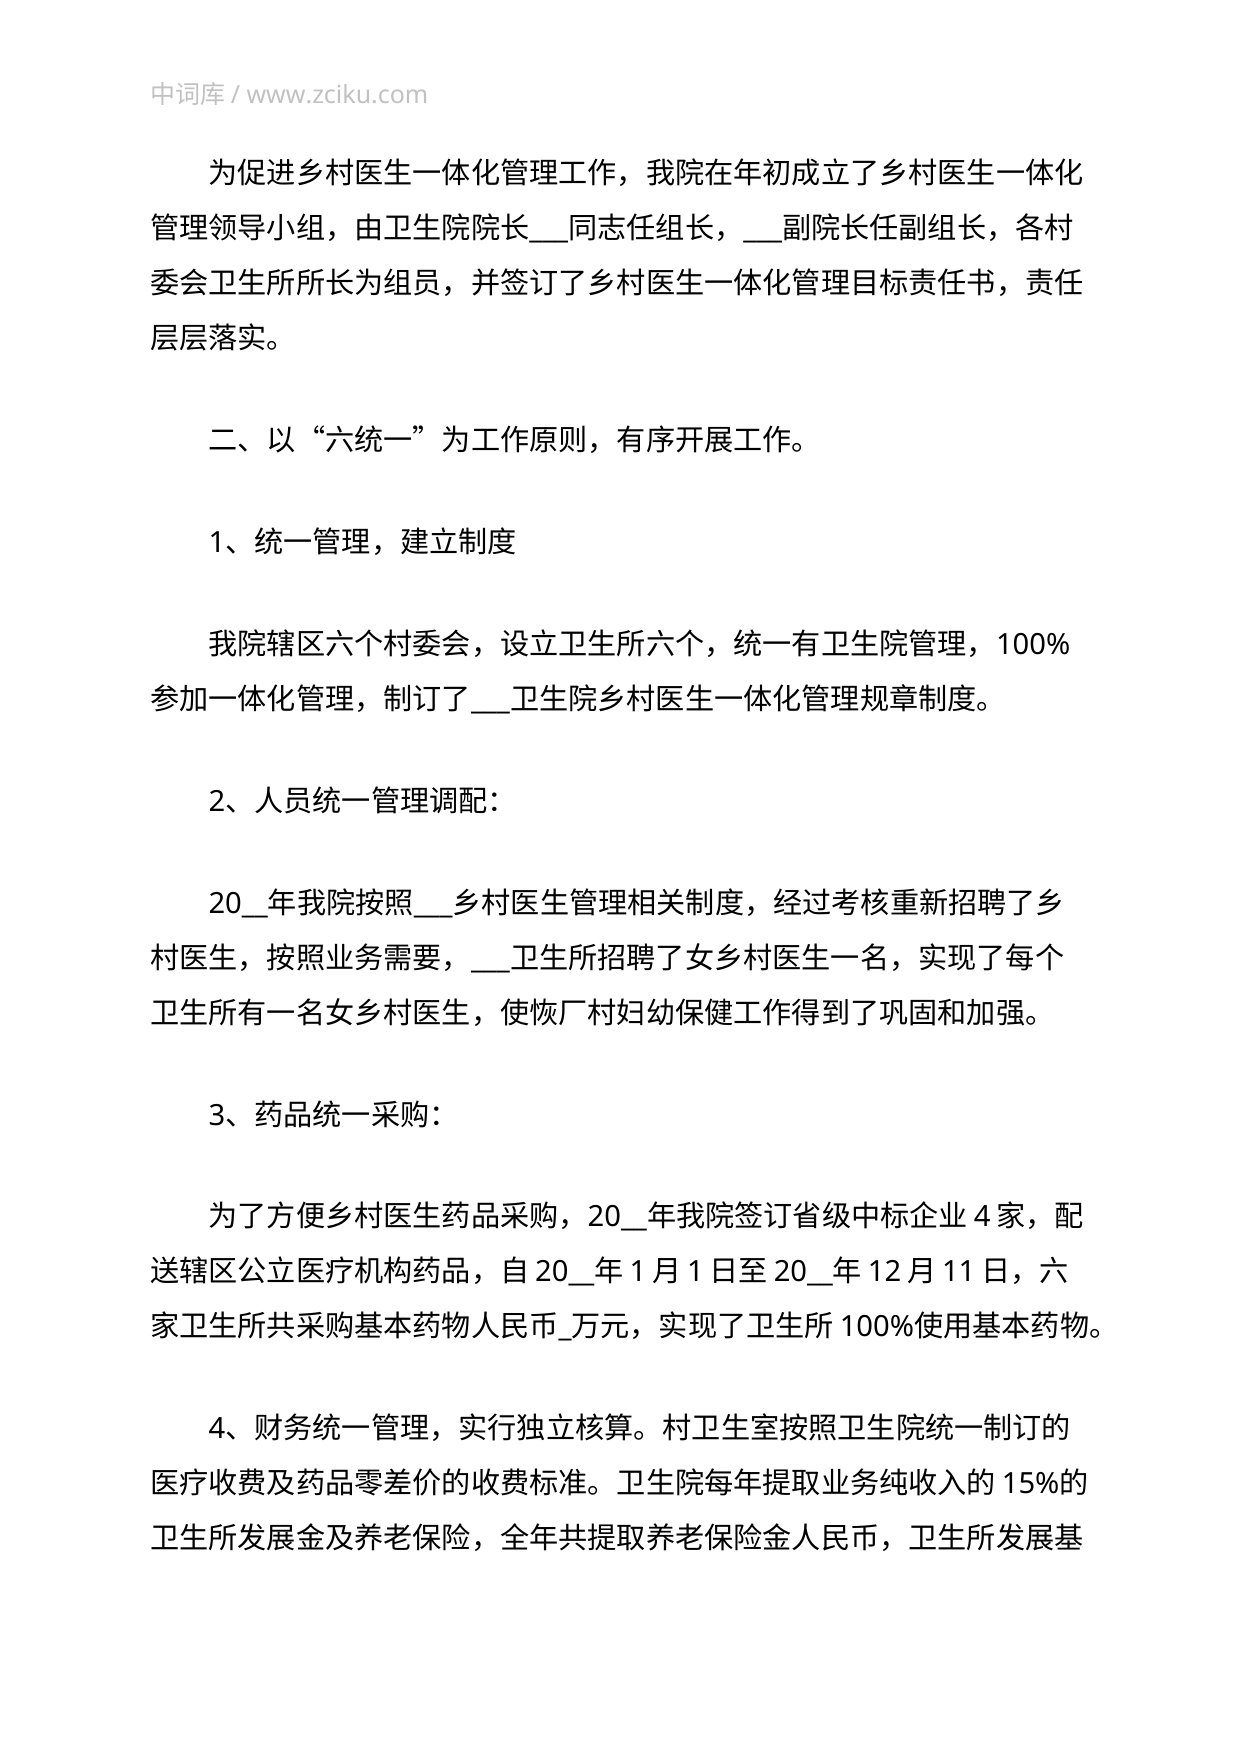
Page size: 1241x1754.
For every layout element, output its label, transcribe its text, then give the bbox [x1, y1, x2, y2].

text 为促进乡村医生一体化管理工作，我院在年初成立了乡村医生一体化管理领导小组，由卫生院院长___同志任组长，___副院长任副组长，各村委会卫生所所长为组员，并签订了乡村医生一体化管理目标责任书，责任层层落实。 [150, 150, 1090, 357]
text 20__年我院按照___乡村医生管理相关制度，经过考核重新招聘了乡村医生，按照业务需要，___卫生所招聘了女乡村医生一名，实现了每个卫生所有一名女乡村医生，使恢厂村妇幼保健工作得到了巩固和加强。 [150, 879, 1090, 1032]
text 3、药品统一采购： [150, 1091, 1090, 1133]
text 二、以“六统一”为工作原则，有序开展工作。 [150, 417, 1090, 459]
text 我院辖区六个村委会，设立卫生所六个，统一有卫生院管理，100%参加一体化管理，制订了___卫生院乡村医生一体化管理规章制度。 [150, 620, 1090, 718]
text 2、人员统一管理调配： [150, 777, 1090, 820]
text 1、统一管理，建立制度 [150, 518, 1090, 561]
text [150, 1405, 1090, 1557]
text 为了方便乡村医生药品采购，20__年我院签订省级中标企业4家，配送辖区公立医疗机构药品，自20__年1月1日至20__年12月11日，六家卫生所共采购基本药物人民币_万元，实现了卫生所100%使用基本药物。 [150, 1193, 1090, 1345]
